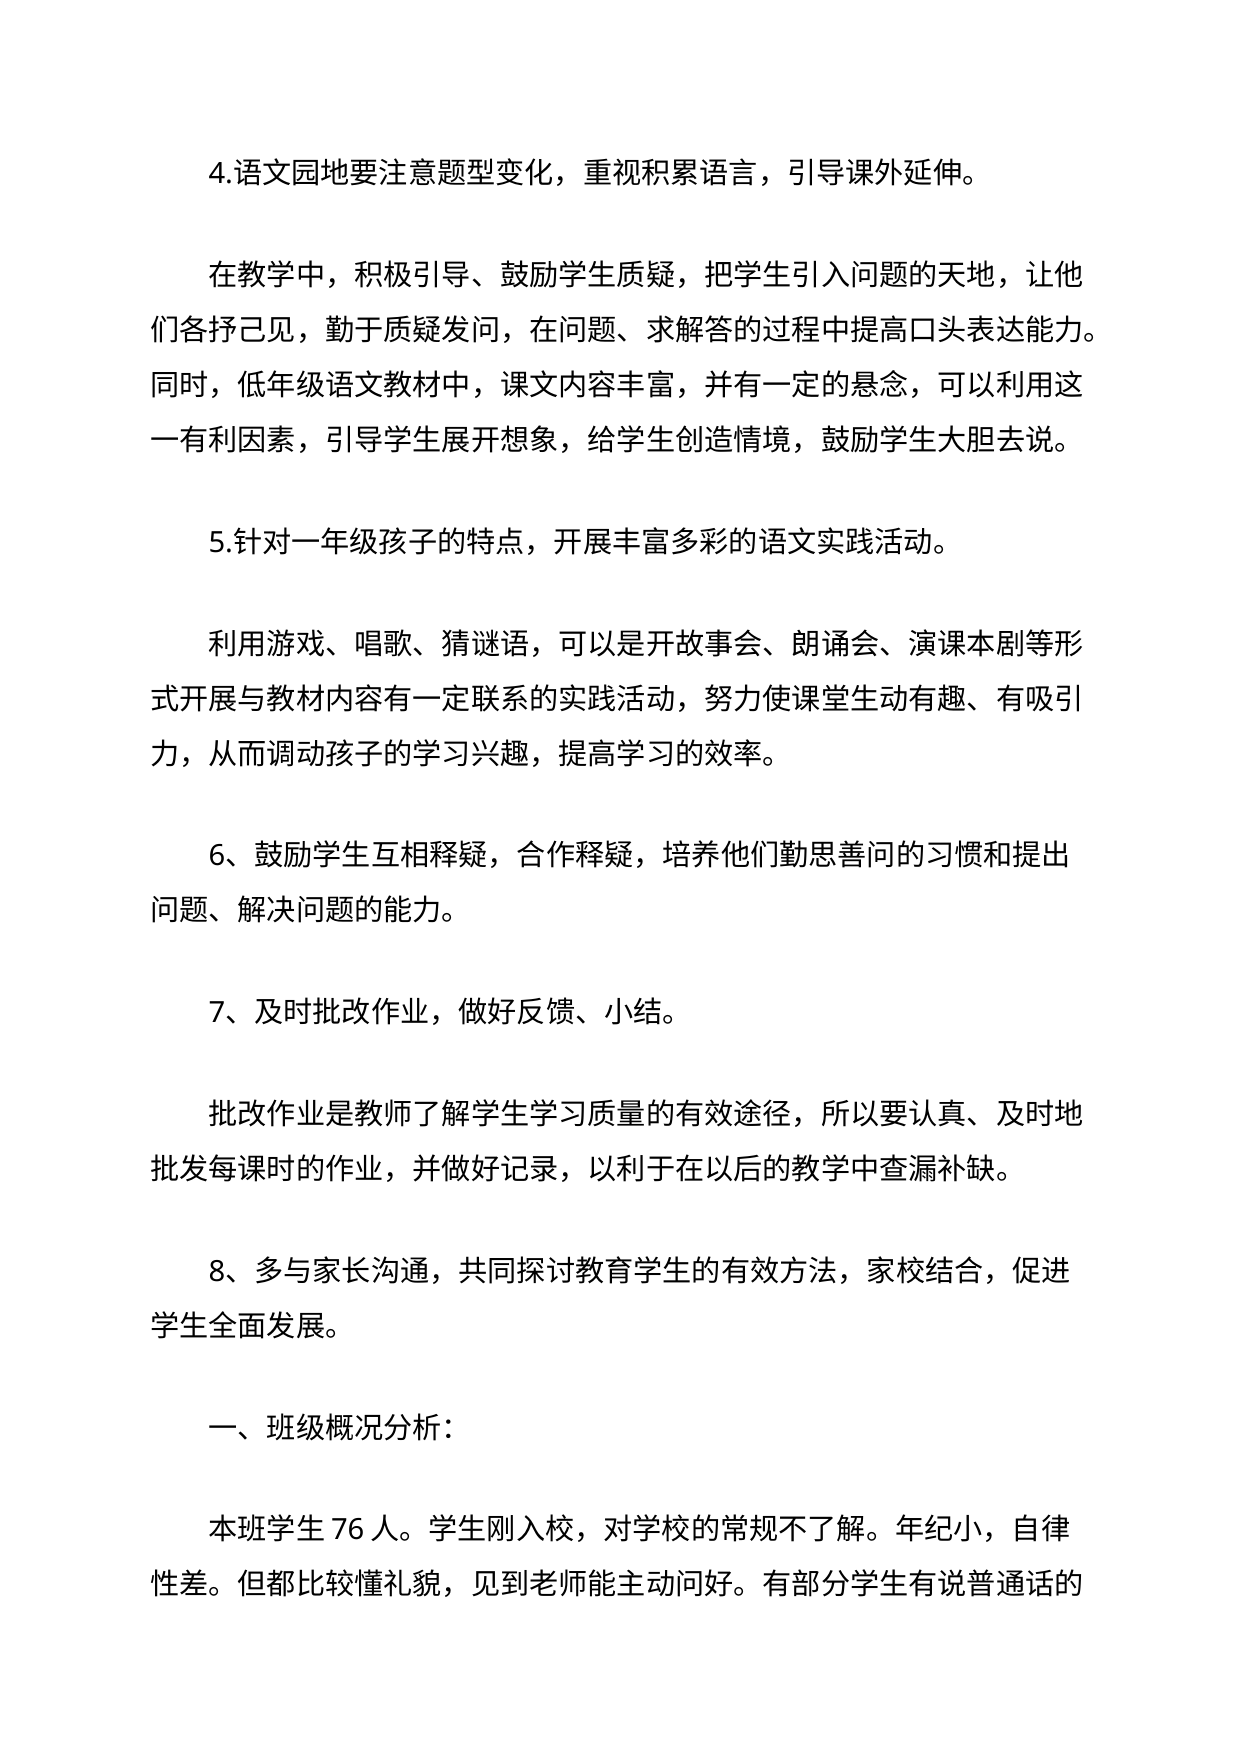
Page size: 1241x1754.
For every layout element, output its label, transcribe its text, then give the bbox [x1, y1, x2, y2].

text 4.语文园地要注意题型变化，重视积累语言，引导课外延伸。 [150, 150, 1090, 192]
text 一、班级概况分析： [150, 1404, 1090, 1446]
text 8、多与家长沟通，共同探讨教育学生的有效方法，家校结合，促进学生全面发展。 [150, 1247, 1090, 1345]
text 7、及时批改作业，做好反馈、小结。 [150, 989, 1090, 1031]
text 在教学中，积极引导、鼓励学生质疑，把学生引入问题的天地，让他们各抒己见，勤于质疑发问，在问题、求解答的过程中提高口头表达能力。同时，低年级语文教材中，课文内容丰富，并有一定的悬念，可以利用这一有利因素，引导学生展开想象，给学生创造情境，鼓励学生大胆去说。 [150, 252, 1090, 459]
text 5.针对一年级孩子的特点，开展丰富多彩的语文实践活动。 [150, 518, 1090, 561]
text 6、鼓励学生互相释疑，合作释疑，培养他们勤思善问的习惯和提出问题、解决问题的能力。 [150, 832, 1090, 929]
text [150, 1506, 1090, 1603]
text 批改作业是教师了解学生学习质量的有效途径，所以要认真、及时地批发每课时的作业，并做好记录，以利于在以后的教学中查漏补缺。 [150, 1091, 1090, 1188]
text 利用游戏、唱歌、猜谜语，可以是开故事会、朗诵会、演课本剧等形式开展与教材内容有一定联系的实践活动，努力使课堂生动有趣、有吸引力，从而调动孩子的学习兴趣，提高学习的效率。 [150, 620, 1090, 772]
